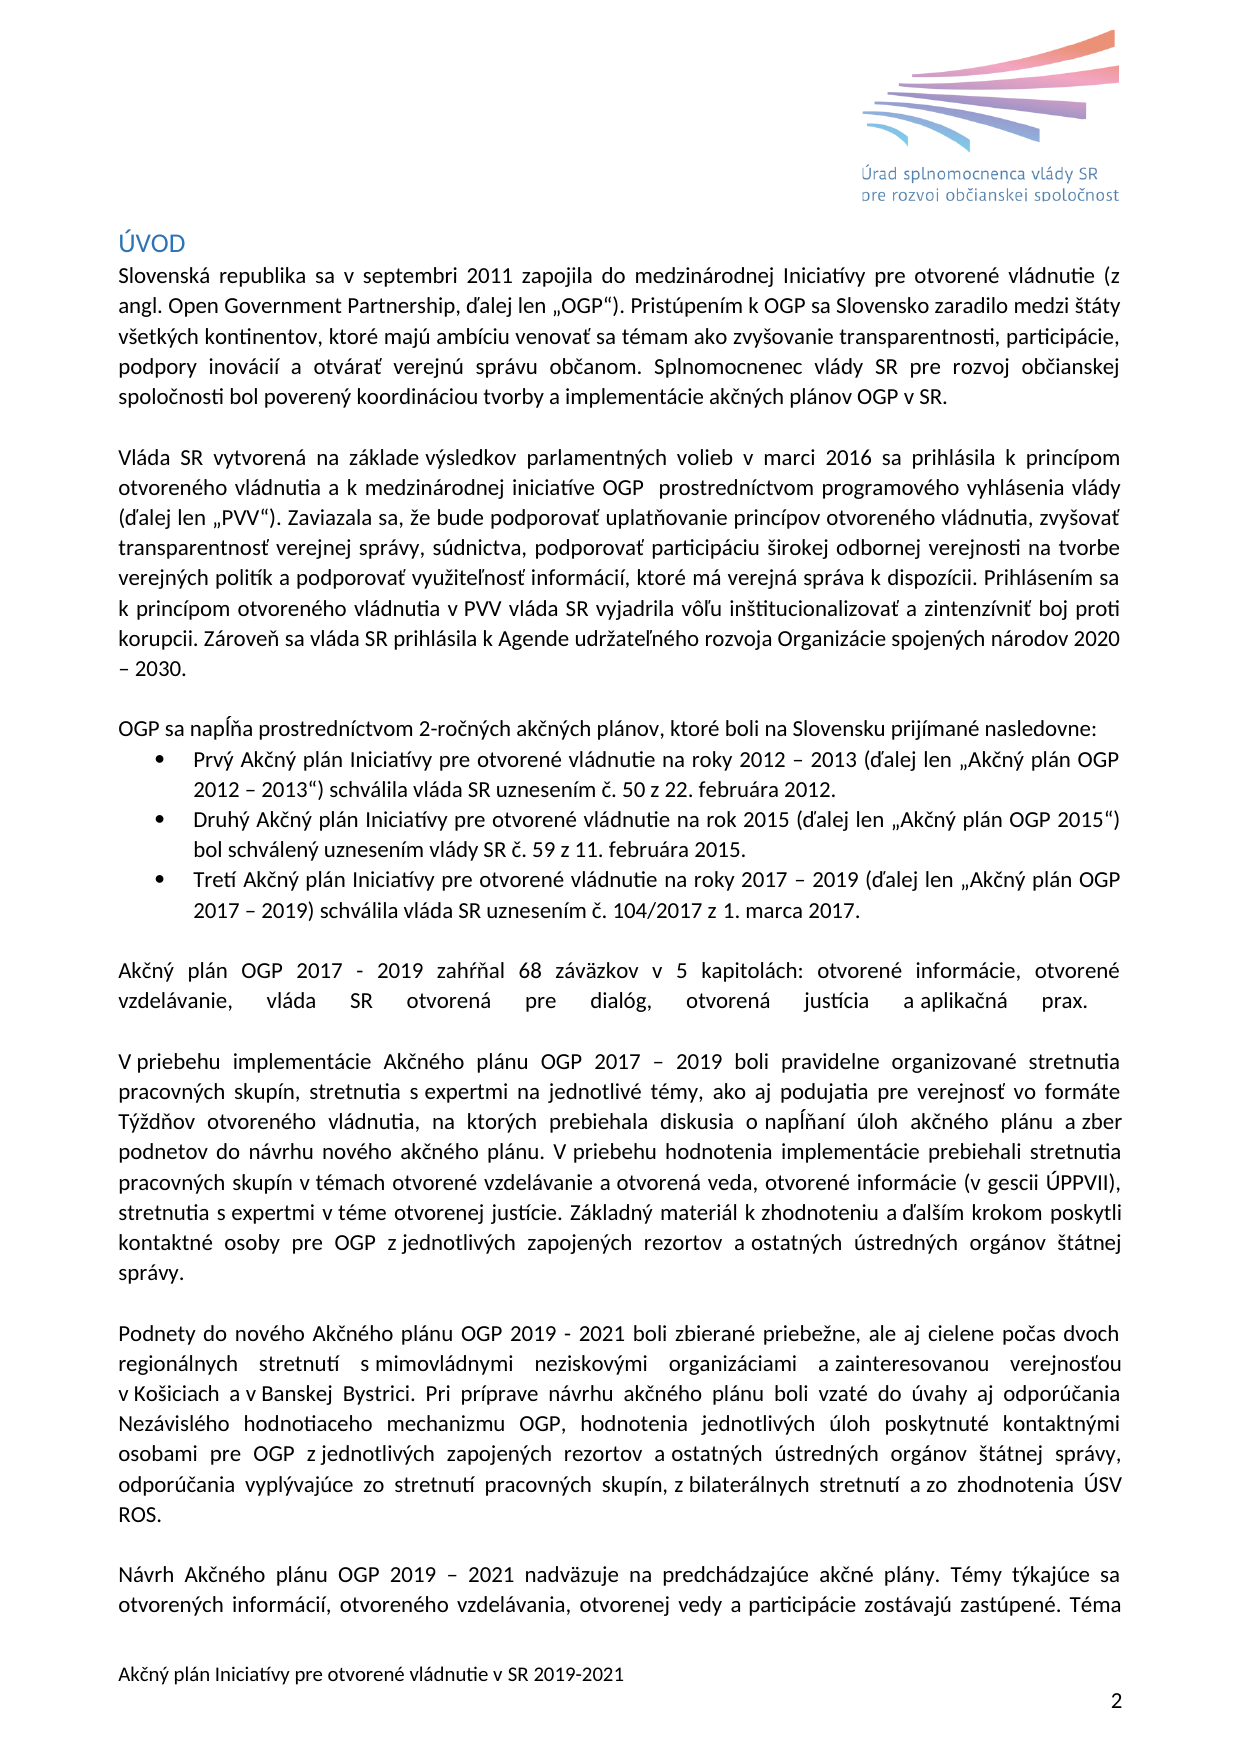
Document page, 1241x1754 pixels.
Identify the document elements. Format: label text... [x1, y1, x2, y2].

list Prvý Akčný plán Iniciatívy pre otvorené vládnutie na roky 2012 – 2013 (ďalej len „Akčný plán OGP 2012 – 2013“) schválila vláda SR uznesením č. 50 z 22. februára 2012. [156, 745, 1122, 803]
text Akčný plán OGP 2017 - 2019 zahŕňal 68 záväzkov v 5 kapitolách: otvorené informácie, otvorené vzdelávanie, vláda SR otvorená pre dialóg, otvorená justícia a aplikačná prax. [118, 956, 1122, 1044]
list Druhý Akčný plán Iniciatívy pre otvorené vládnutie na rok 2015 (ďalej len „Akčný plán OGP 2015“) bol schválený uznesením vlády SR č. 59 z 11. februára 2015. [156, 805, 1122, 863]
text Podnety do nového Akčného plánu OGP 2019 - 2021 boli zbierané priebežne, ale aj cielene počas dvoch regionálnych stretnutí s mimovládnymi neziskovými organizáciami a zainteresovanou verejnosťou v Košiciach a v Banskej Bystrici. Pri príprave návrhu akčného plánu boli vzaté do úvahy aj odporúčania Nezávislého hodnotiaceho mechanizmu OGP, hodnotenia jednotlivých úloh poskytnuté kontaktnými osobami pre OGP z jednotlivých zapojených rezortov a ostatných ústredných orgánov štátnej správy, odporúčania vyplývajúce zo stretnutí pracovných skupín, z bilaterálnych stretnutí a zo zhodnotenia ÚSV ROS. [118, 1319, 1122, 1528]
text OGP sa napĺňa prostredníctvom 2-ročných akčných plánov, ktoré boli na Slovensku prijímané nasledovne: [118, 714, 1122, 742]
text Slovenská republika sa v septembri 2011 zapojila do medzinárodnej Iniciatívy pre otvorené vládnutie (z angl. Open Government Partnership, ďalej len „OGP“). Pristúpením k OGP sa Slovensko zaradilo medzi štáty všetkých kontinentov, ktoré majú ambíciu venovať sa témam ako zvyšovanie transparentnosti, participácie, podpory inovácií a otvárať verejnú správu občanom. Splnomocnenec vlády SR pre rozvoj občianskej spoločnosti bol poverený koordináciou tvorby a implementácie akčných plánov OGP v SR. [118, 261, 1122, 410]
list Tretí Akčný plán Iniciatívy pre otvorené vládnutie na roky 2017 – 2019 (ďalej len „Akčný plán OGP 2017 – 2019) schválila vláda SR uznesením č. 104/2017 z 1. marca 2017. [156, 866, 1122, 924]
subtitle ÚVOD [118, 226, 1122, 259]
text V priebehu implementácie Akčného plánu OGP 2017 – 2019 boli pravidelne organizované stretnutia pracovných skupín, stretnutia s expertmi na jednotlivé témy, ako aj podujatia pre verejnosť vo formáte Týždňov otvoreného vládnutia, na ktorých prebiehala diskusia o napĺňaní úloh akčného plánu a zber podnetov do návrhu nového akčného plánu. V priebehu hodnotenia implementácie prebiehali stretnutia pracovných skupín v témach otvorené vzdelávanie a otvorená veda, otvorené informácie (v gescii ÚPPVII), stretnutia s expertmi v téme otvorenej justície. Základný materiál k zhodnoteniu a ďalším krokom poskytli kontaktné osoby pre OGP z jednotlivých zapojených rezortov a ostatných ústredných orgánov štátnej správy. [118, 1047, 1122, 1286]
picture [862, 29, 1119, 202]
text Vláda SR vytvorená na základe výsledkov parlamentných volieb v marci 2016 sa prihlásila k princípom otvoreného vládnutia a k medzinárodnej iniciatíve OGP prostredníctvom programového vyhlásenia vlády (ďalej len „PVV“). Zaviazala sa, že bude podporovať uplatňovanie princípov otvoreného vládnutia, zvyšovať transparentnosť verejnej správy, súdnictva, podporovať participáciu širokej odbornej verejnosti na tvorbe verejných politík a podporovať využiteľnosť informácií, ktoré má verejná správa k dispozícii. Prihlásením sa k princípom otvoreného vládnutia v PVV vláda SR vyjadrila vôľu inštitucionalizovať a zintenzívniť boj proti korupcii. Zároveň sa vláda SR prihlásila k Agende udržateľného rozvoja Organizácie spojených národov 2020 – 2030. [118, 443, 1122, 682]
